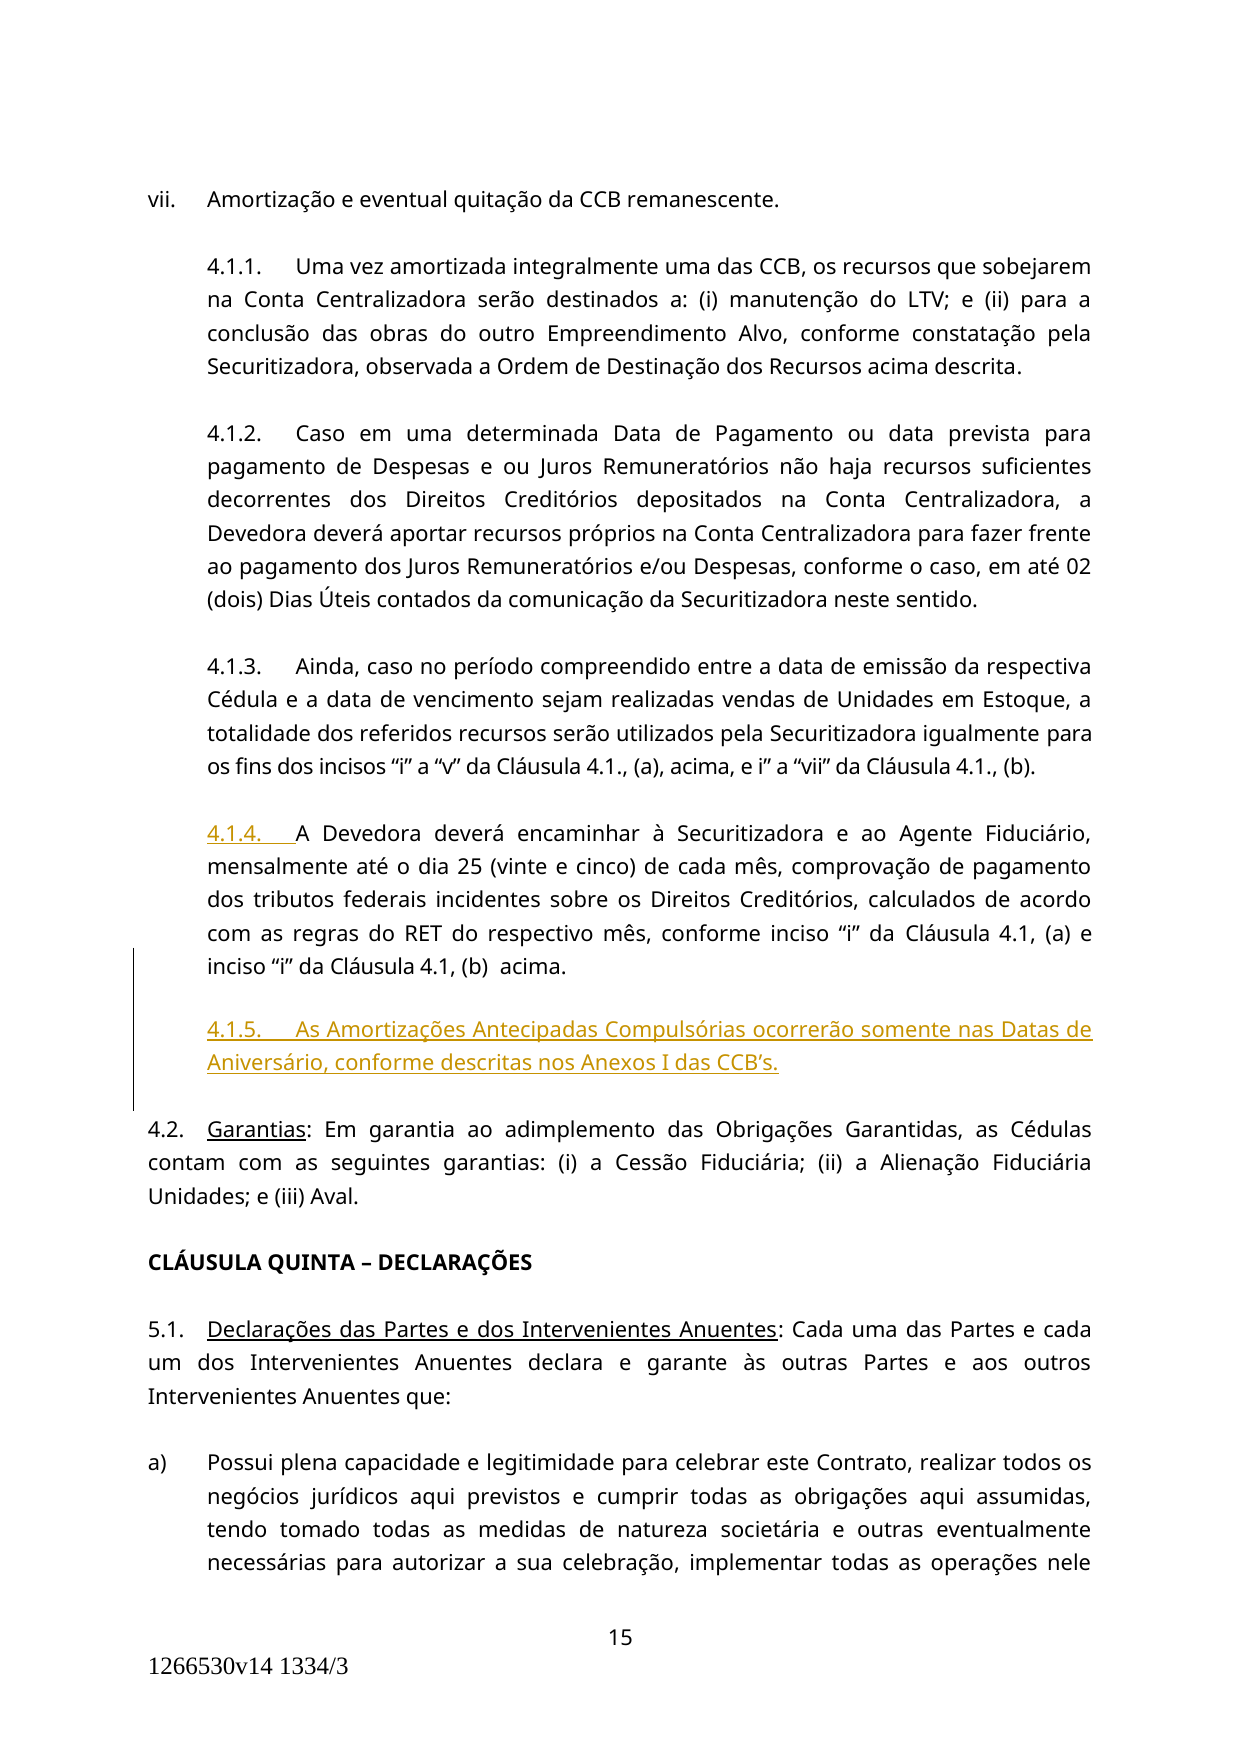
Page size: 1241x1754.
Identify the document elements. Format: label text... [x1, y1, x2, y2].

list CLÁUSULA QUINTA – DECLARAÇÕES [148, 1244, 1092, 1277]
list Caso em uma determinada Data de Pagamento ou data prevista para pagamento de Despesas e ou Juros Remuneratórios não haja recursos suficientes decorrentes dos Direitos Creditórios depositados na Conta Centralizadora, a Devedora deverá aportar recursos próprios na Conta Centralizadora para fazer frente ao pagamento dos Juros Remuneratórios e/ou Despesas, conforme o caso, em até 02 (dois) Dias Úteis contados da comunicação da Securitizadora neste sentido. [207, 414, 1092, 614]
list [148, 1444, 1092, 1577]
list Uma vez amortizada integralmente uma das CCB, os recursos que sobejarem na Conta Centralizadora serão destinados a: (i) manutenção do LTV; e (ii) para a conclusão das obras do outro Empreendimento Alvo, conforme constatação pela Securitizadora, observada a Ordem de Destinação dos Recursos acima descrita. [207, 248, 1092, 381]
list Garantias: Em garantia ao adimplemento das Obrigações Garantidas, as Cédulas contam com as seguintes garantias: (i) a Cessão Fiduciária; (ii) a Alienação Fiduciária Unidades; e (iii) Aval. [148, 1111, 1092, 1211]
list A Devedora deverá encaminhar à Securitizadora e ao Agente Fiduciário, mensalmente até o dia 25 (vinte e cinco) de cada mês, comprovação de pagamento dos tributos federais incidentes sobre os Direitos Creditórios, calculados de acordo com as regras do RET do respectivo mês, conforme inciso “i” da Cláusula 4.1, (a) e inciso “i” da Cláusula 4.1, (b) acima. [207, 814, 1092, 981]
list Amortização e eventual quitação da CCB remanescente. [148, 181, 1092, 214]
list Declarações das Partes e dos Intervenientes Anuentes: Cada uma das Partes e cada um dos Intervenientes Anuentes declara e garante às outras Partes e aos outros Intervenientes Anuentes que: [148, 1311, 1092, 1411]
list Ainda, caso no período compreendido entre a data de emissão da respectiva Cédula e a data de vencimento sejam realizadas vendas de Unidades em Estoque, a totalidade dos referidos recursos serão utilizados pela Securitizadora igualmente para os fins dos incisos “i” a “v” da Cláusula 4.1., (a), acima, e i” a “vii” da Cláusula 4.1., (b). [207, 648, 1092, 781]
